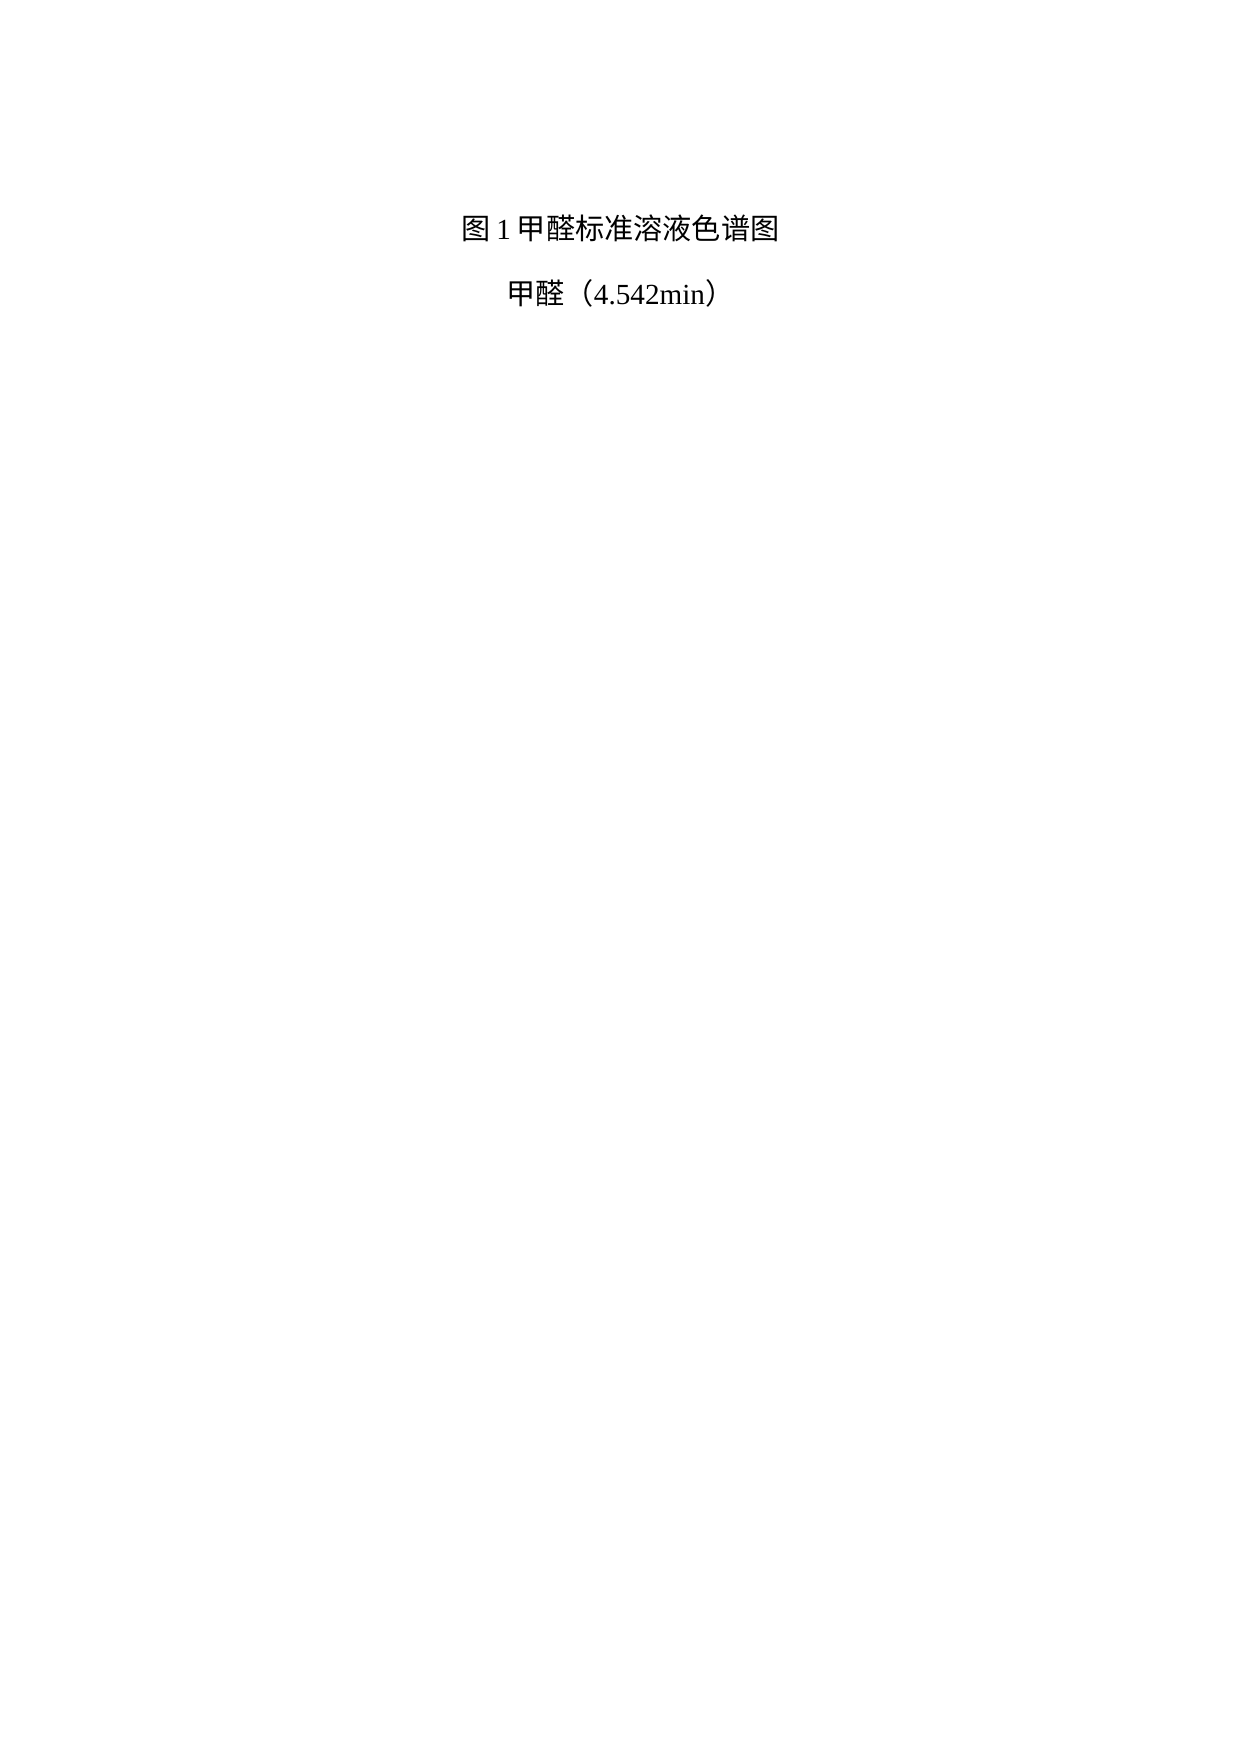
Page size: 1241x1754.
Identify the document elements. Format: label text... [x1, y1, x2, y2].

text 甲醛（4.542min） [150, 259, 1090, 324]
text 图1甲醛标准溶液色谱图 [150, 194, 1090, 259]
